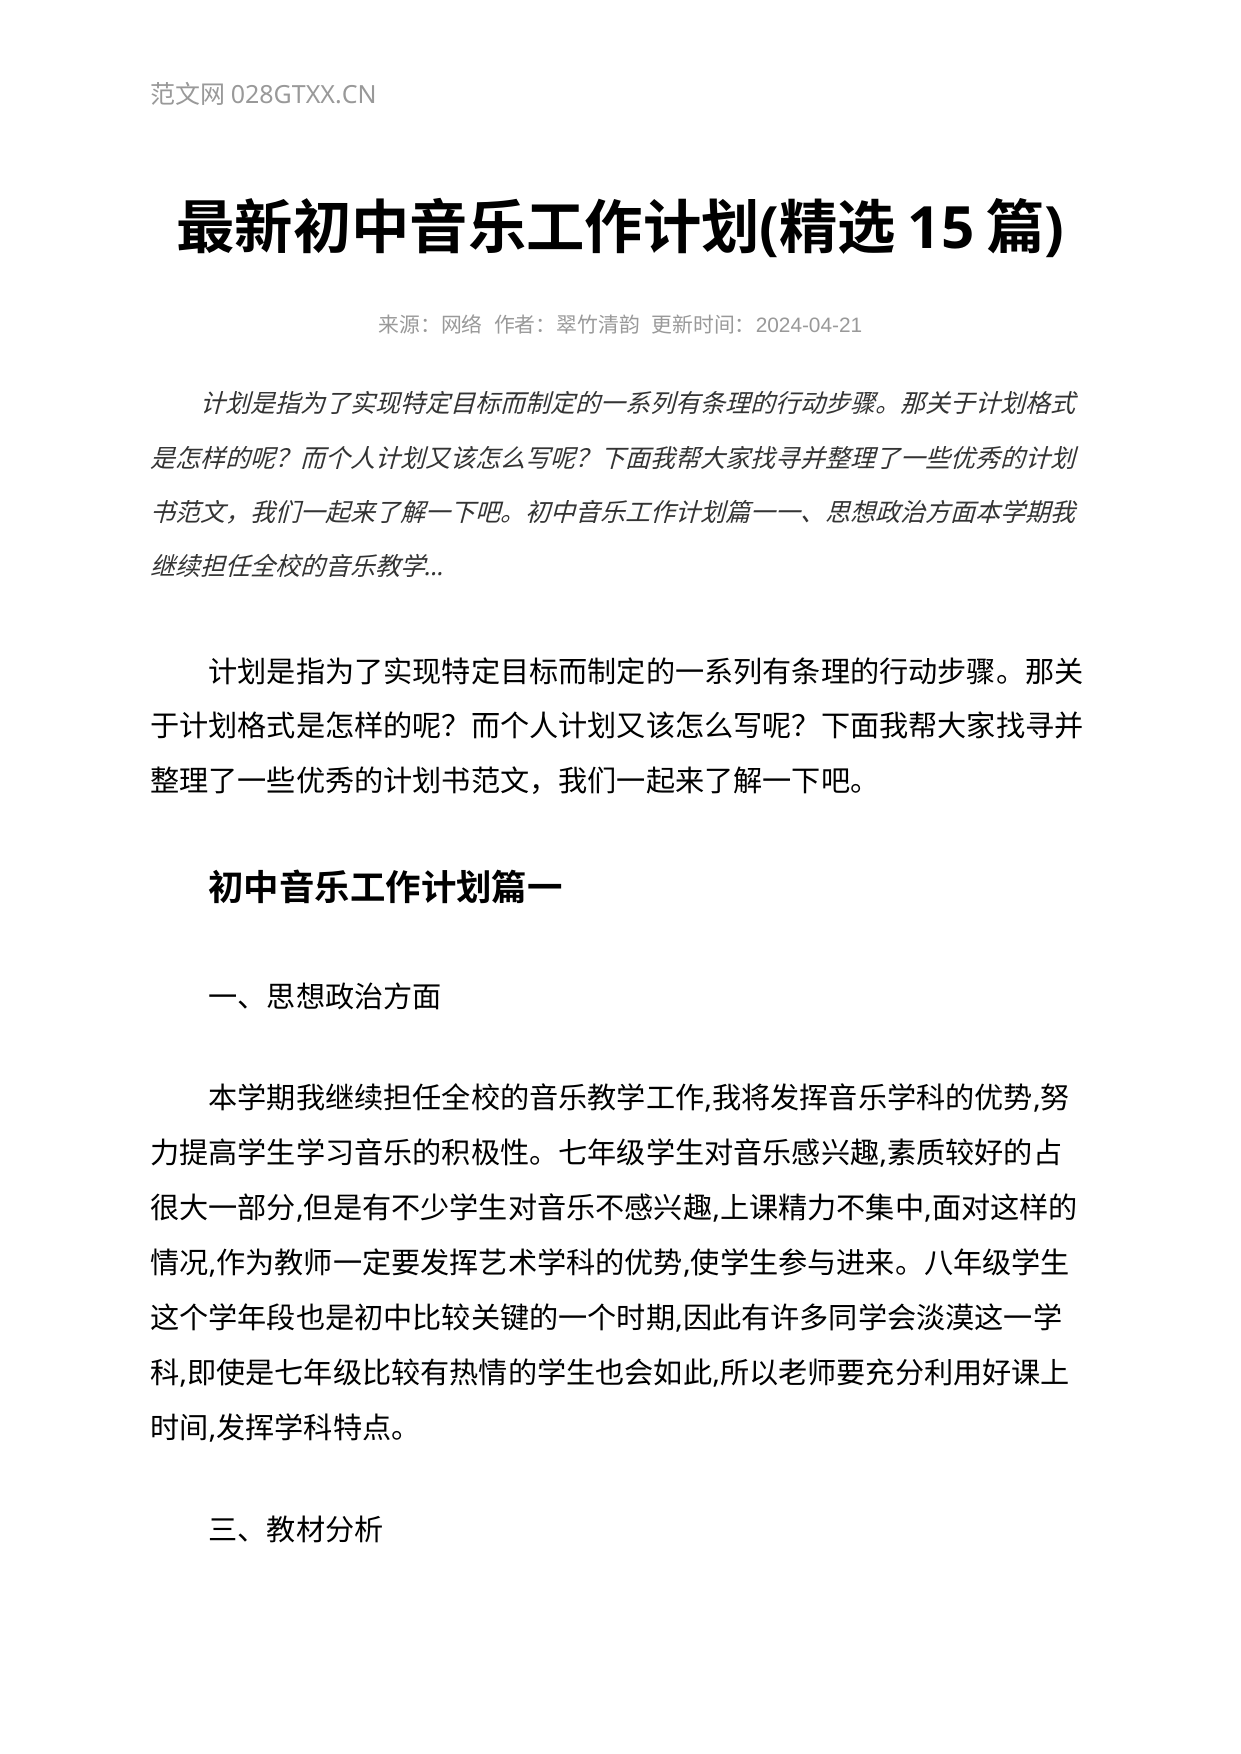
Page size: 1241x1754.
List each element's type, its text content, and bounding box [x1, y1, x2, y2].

text 本学期我继续担任全校的音乐教学工作,我将发挥音乐学科的优势,努力提高学生学习音乐的积极性。七年级学生对音乐感兴趣,素质较好的占很大一部分,但是有不少学生对音乐不感兴趣,上课精力不集中,面对这样的情况,作为教师一定要发挥艺术学科的优势,使学生参与进来。八年级学生这个学年段也是初中比较关键的一个时期,因此有许多同学会淡漠这一学科,即使是七年级比较有热情的学生也会如此,所以老师要充分利用好课上时间,发挥学科特点。 [150, 1075, 1090, 1447]
text 来源：网络 作者：翠竹清韵 更新时间：2024-04-21 [150, 313, 1090, 337]
text 一、思想政治方面 [150, 973, 1090, 1015]
text 计划是指为了实现特定目标而制定的一系列有条理的行动步骤。那关于计划格式是怎样的呢？而个人计划又该怎么写呢？下面我帮大家找寻并整理了一些优秀的计划书范文，我们一起来了解一下吧。初中音乐工作计划篇一一、思想政治方面本学期我继续担任全校的音乐教学... [150, 384, 1090, 583]
subtitle 最新初中音乐工作计划(精选15篇) [150, 181, 1090, 266]
text 计划是指为了实现特定目标而制定的一系列有条理的行动步骤。那关于计划格式是怎样的呢？而个人计划又该怎么写呢？下面我帮大家找寻并整理了一些优秀的计划书范文，我们一起来了解一下吧。 [150, 648, 1090, 800]
text 初中音乐工作计划篇一 [150, 860, 1090, 911]
text 三、教材分析 [150, 1507, 1090, 1549]
